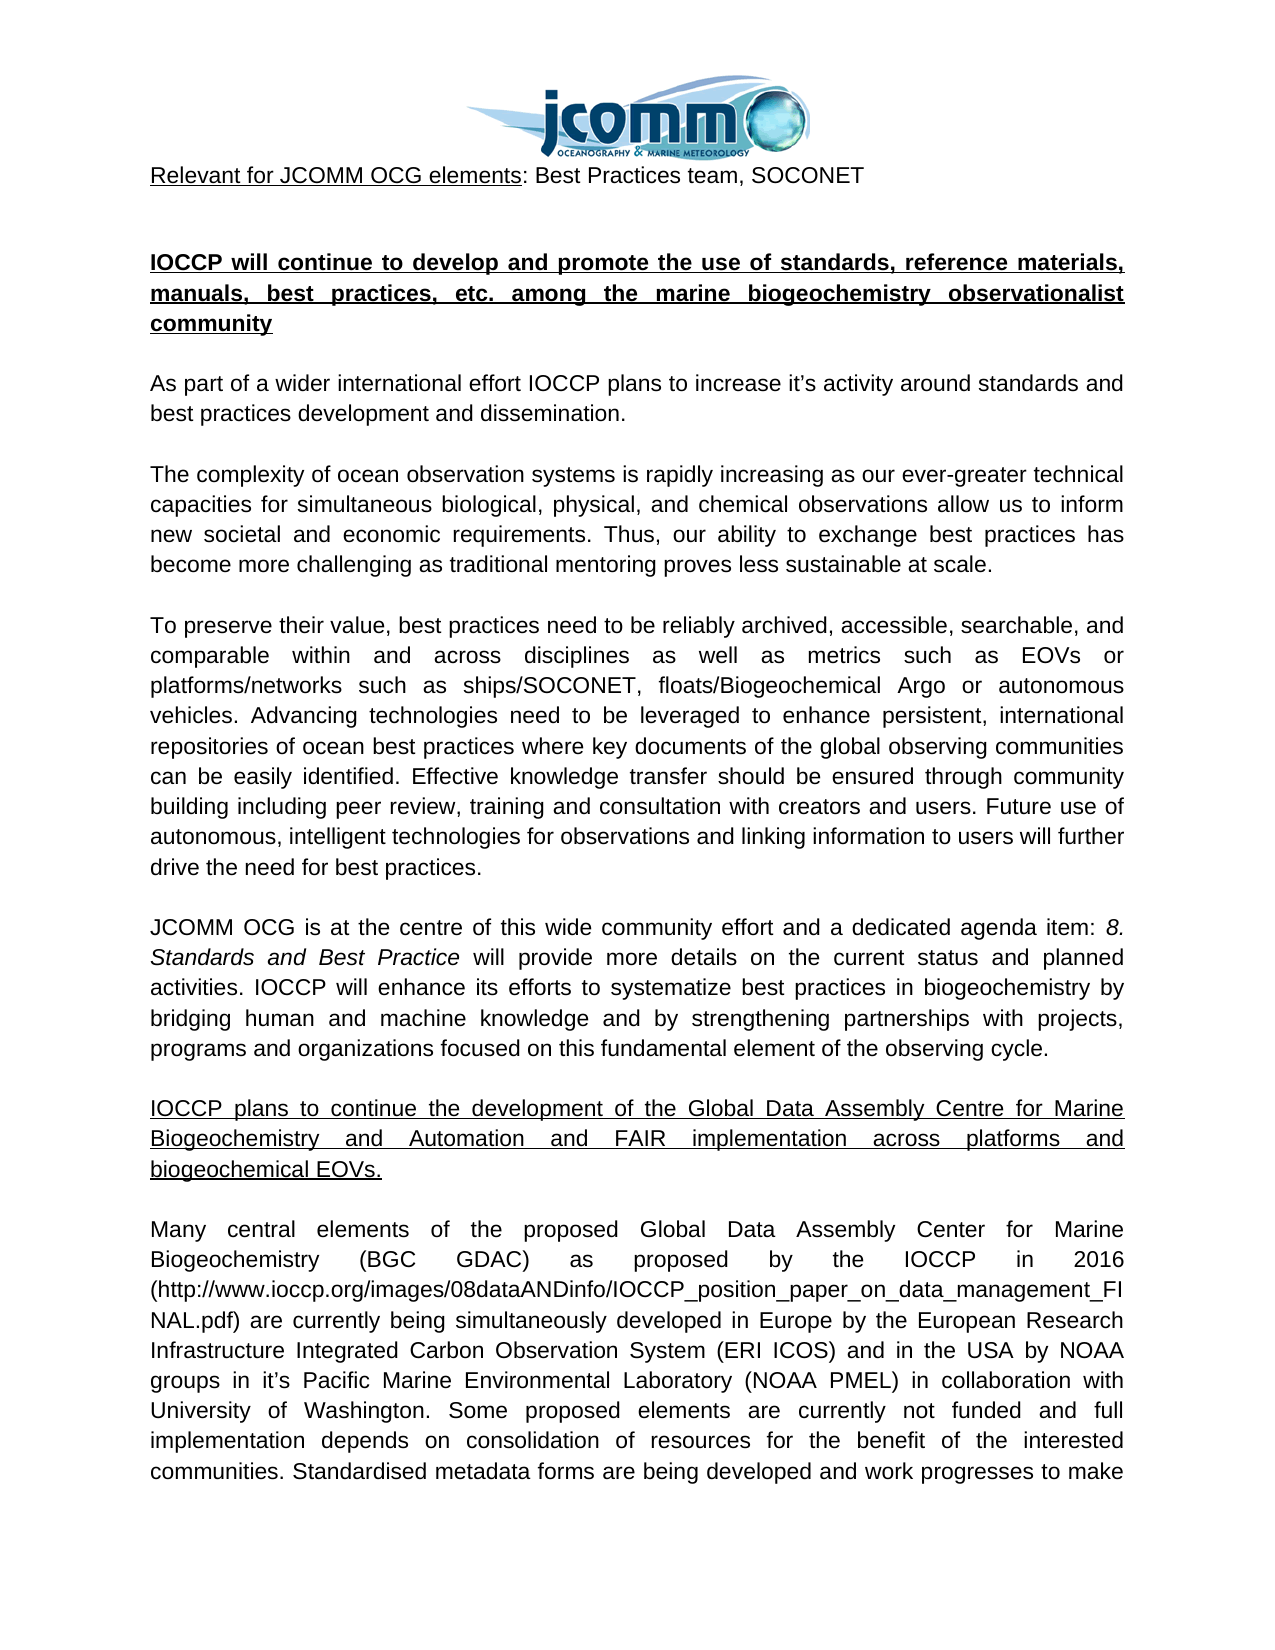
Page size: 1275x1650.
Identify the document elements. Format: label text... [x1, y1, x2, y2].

text Relevant for JCOMM OCG elements: Best Practices team, SOCONET [150, 162, 1125, 189]
text IOCCP plans to continue the development of the Global Data Assembly Centre for Marine Biogeochemistry and Automation and FAIR implementation across platforms and biogeochemical EOVs. [150, 1095, 1125, 1118]
text IOCCP will continue to develop and promote the use of standards, reference materials, manuals, best practices, etc. among the marine biogeochemistry observationalist community [150, 304, 1125, 336]
text IOCCP will continue to develop and promote the use of standards, reference materials, manuals, best practices, etc. among the marine biogeochemistry observationalist community [150, 249, 1125, 272]
text IOCCP plans to continue the development of the Global Data Assembly Centre for Marine Biogeochemistry and Automation and FAIR implementation across platforms and biogeochemical EOVs. [150, 1149, 1125, 1182]
text IOCCP will continue to develop and promote the use of standards, reference materials, manuals, best practices, etc. among the marine biogeochemistry observationalist community [150, 273, 1125, 302]
text To preserve their value, best practices need to be reliably archived, accessible, searchable, and comparable within and across disciplines as well as metrics such as EOVs or platforms/networks such as ships/SOCONET, floats/Biogeochemical Argo or autonomous vehicles. Advancing technologies need to be leveraged to enhance persistent, international repositories of ocean best practices where key documents of the global observing communities can be easily identified. Effective knowledge transfer should be ensured through community building including peer review, training and consultation with creators and users. Future use of autonomous, intelligent technologies for observations and linking information to users will further drive the need for best practices. [150, 612, 1125, 880]
text As part of a wider international effort IOCCP plans to increase it’s activity around standards and best practices development and dissemination. [150, 370, 1125, 427]
text IOCCP plans to continue the development of the Global Data Assembly Centre for Marine Biogeochemistry and Automation and FAIR implementation across platforms and biogeochemical EOVs. [150, 1119, 1125, 1148]
text JCOMM OCG is at the centre of this wide community effort and a dedicated agenda item: 8. Standards and Best Practice will provide more details on the current status and planned activities. IOCCP will enhance its efforts to systematize best practices in biogeochemistry by bridging human and machine knowledge and by strengthening partnerships with projects, programs and organizations focused on this fundamental element of the observing cycle. [150, 914, 1125, 1061]
picture [465, 75, 810, 163]
text The complexity of ocean observation systems is rapidly increasing as our ever-greater technical capacities for simultaneous biological, physical, and chemical observations allow us to inform new societal and economic requirements. Thus, our ability to exchange best practices has become more challenging as traditional mentoring proves less sustainable at scale. [150, 461, 1125, 578]
